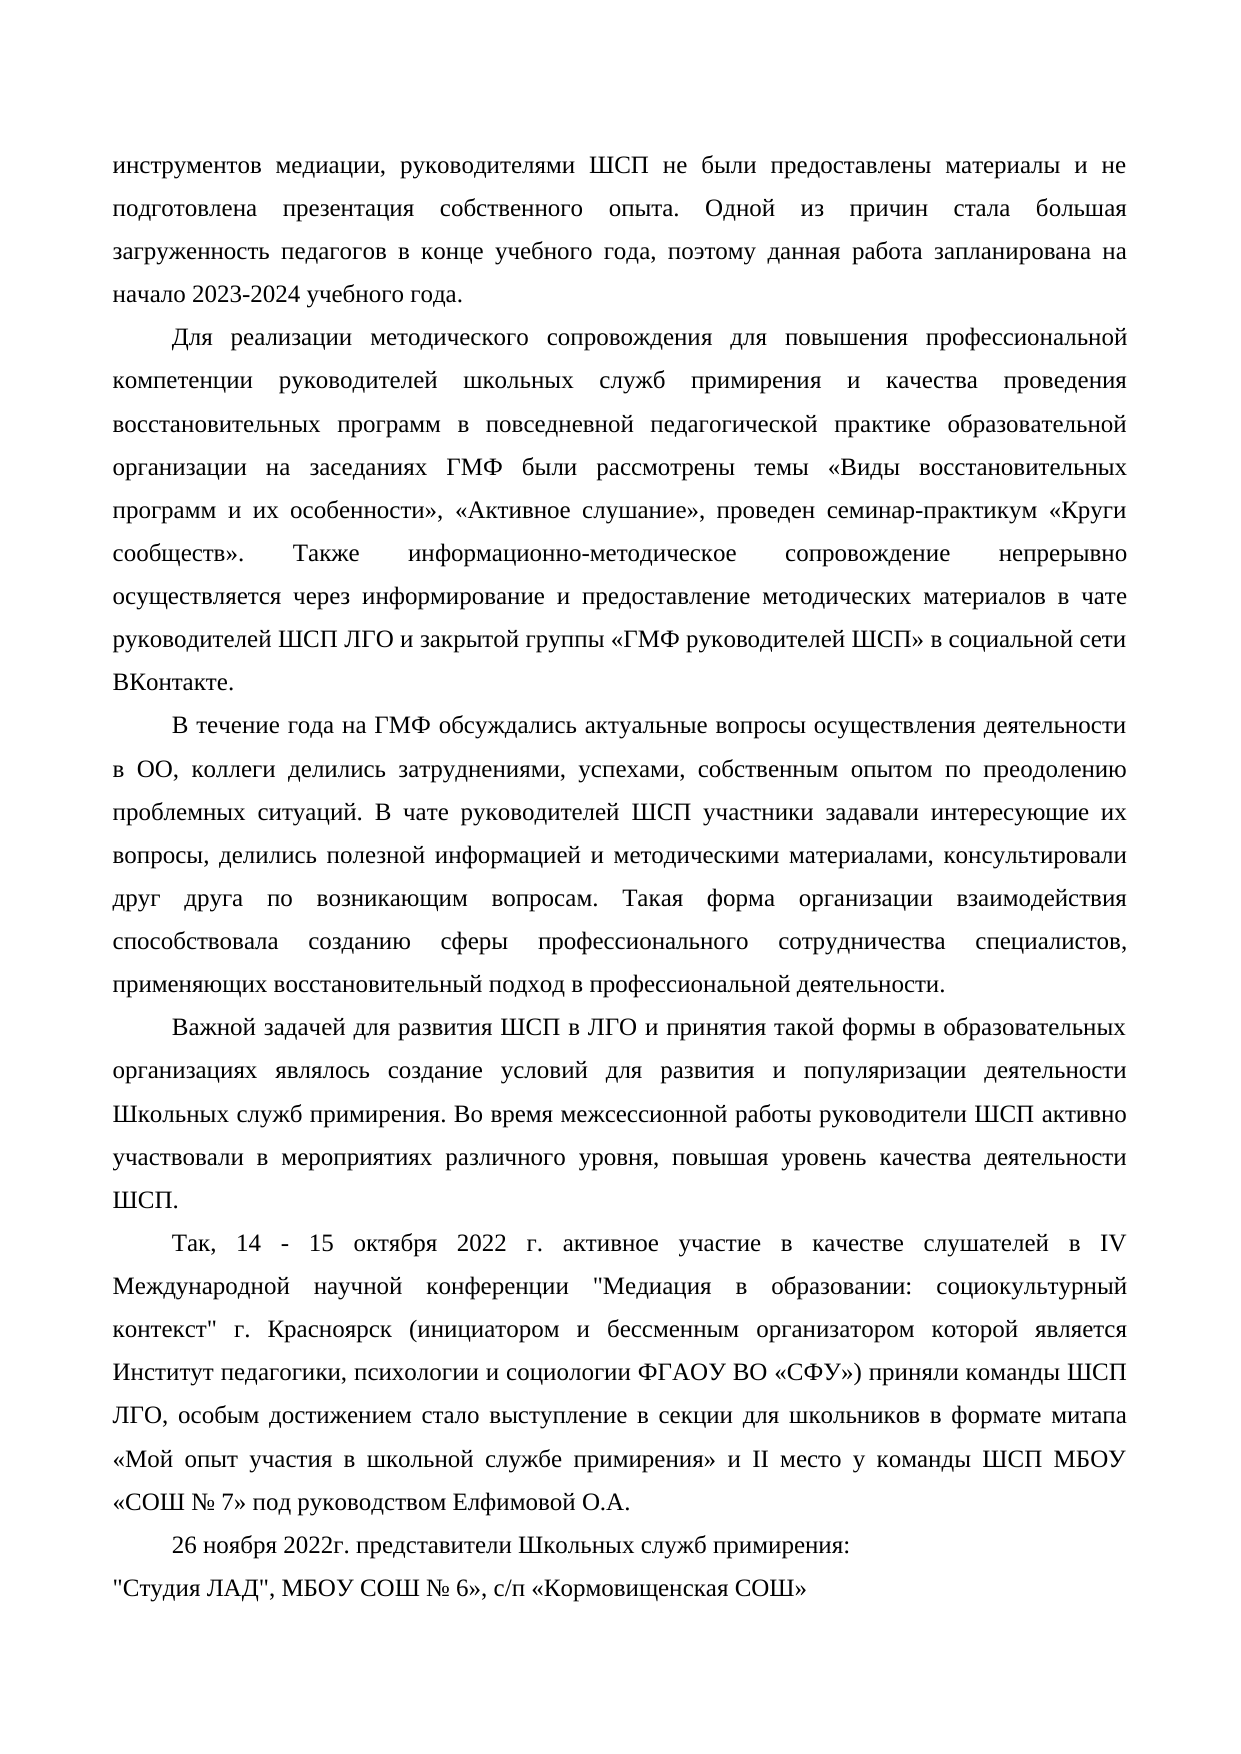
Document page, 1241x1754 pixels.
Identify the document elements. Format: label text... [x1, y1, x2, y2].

text Так, 14 - 15 октября 2022 г. активное участие в качестве слушателей в IV Международной научной конференции "Медиация в образовании: социокультурный контекст" г. Красноярск (инициатором и бессменным организатором которой является Институт педагогики, психологии и социологии ФГАОУ ВО «СФУ») приняли команды ШСП ЛГО, особым достижением стало выступление в секции для школьников в формате митапа «Мой опыт участия в школьной службе примирения» и II место у команды ШСП МБОУ «СОШ № 7» под руководством Елфимовой О.А. [112, 1228, 1128, 1516]
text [112, 150, 1128, 308]
text Важной задачей для развития ШСП в ЛГО и принятия такой формы в образовательных организациях являлось создание условий для развития и популяризации деятельности Школьных служб примирения. Во время межсессионной работы руководители ШСП активно участвовали в мероприятиях различного уровня, повышая уровень качества деятельности ШСП. [112, 1012, 1128, 1214]
text 26 ноября 2022г. представители Школьных служб примирения: [112, 1530, 1128, 1559]
text "Студия ЛАД", МБОУ СОШ № 6», с/п «Кормовищенская СОШ» [112, 1573, 1128, 1602]
text В течение года на ГМФ обсуждались актуальные вопросы осуществления деятельности в ОО, коллеги делились затруднениями, успехами, собственным опытом по преодолению проблемных ситуаций. В чате руководителей ШСП участники задавали интересующие их вопросы, делились полезной информацией и методическими материалами, консультировали друг друга по возникающим вопросам. Такая форма организации взаимодействия способствовала созданию сферы профессионального сотрудничества специалистов, применяющих восстановительный подход в профессиональной деятельности. [112, 711, 1128, 998]
text Для реализации методического сопровождения для повышения профессиональной компетенции руководителей школьных служб примирения и качества проведения восстановительных программ в повседневной педагогической практике образовательной организации на заседаниях ГМФ были рассмотрены темы «Виды восстановительных программ и их особенности», «Активное слушание», проведен семинар-практикум «Круги сообществ». Также информационно-методическое сопровождение непрерывно осуществляется через информирование и предоставление методических материалов в чате руководителей ШСП ЛГО и закрытой группы «ГМФ руководителей ШСП» в социальной сети ВКонтакте. [112, 322, 1128, 696]
